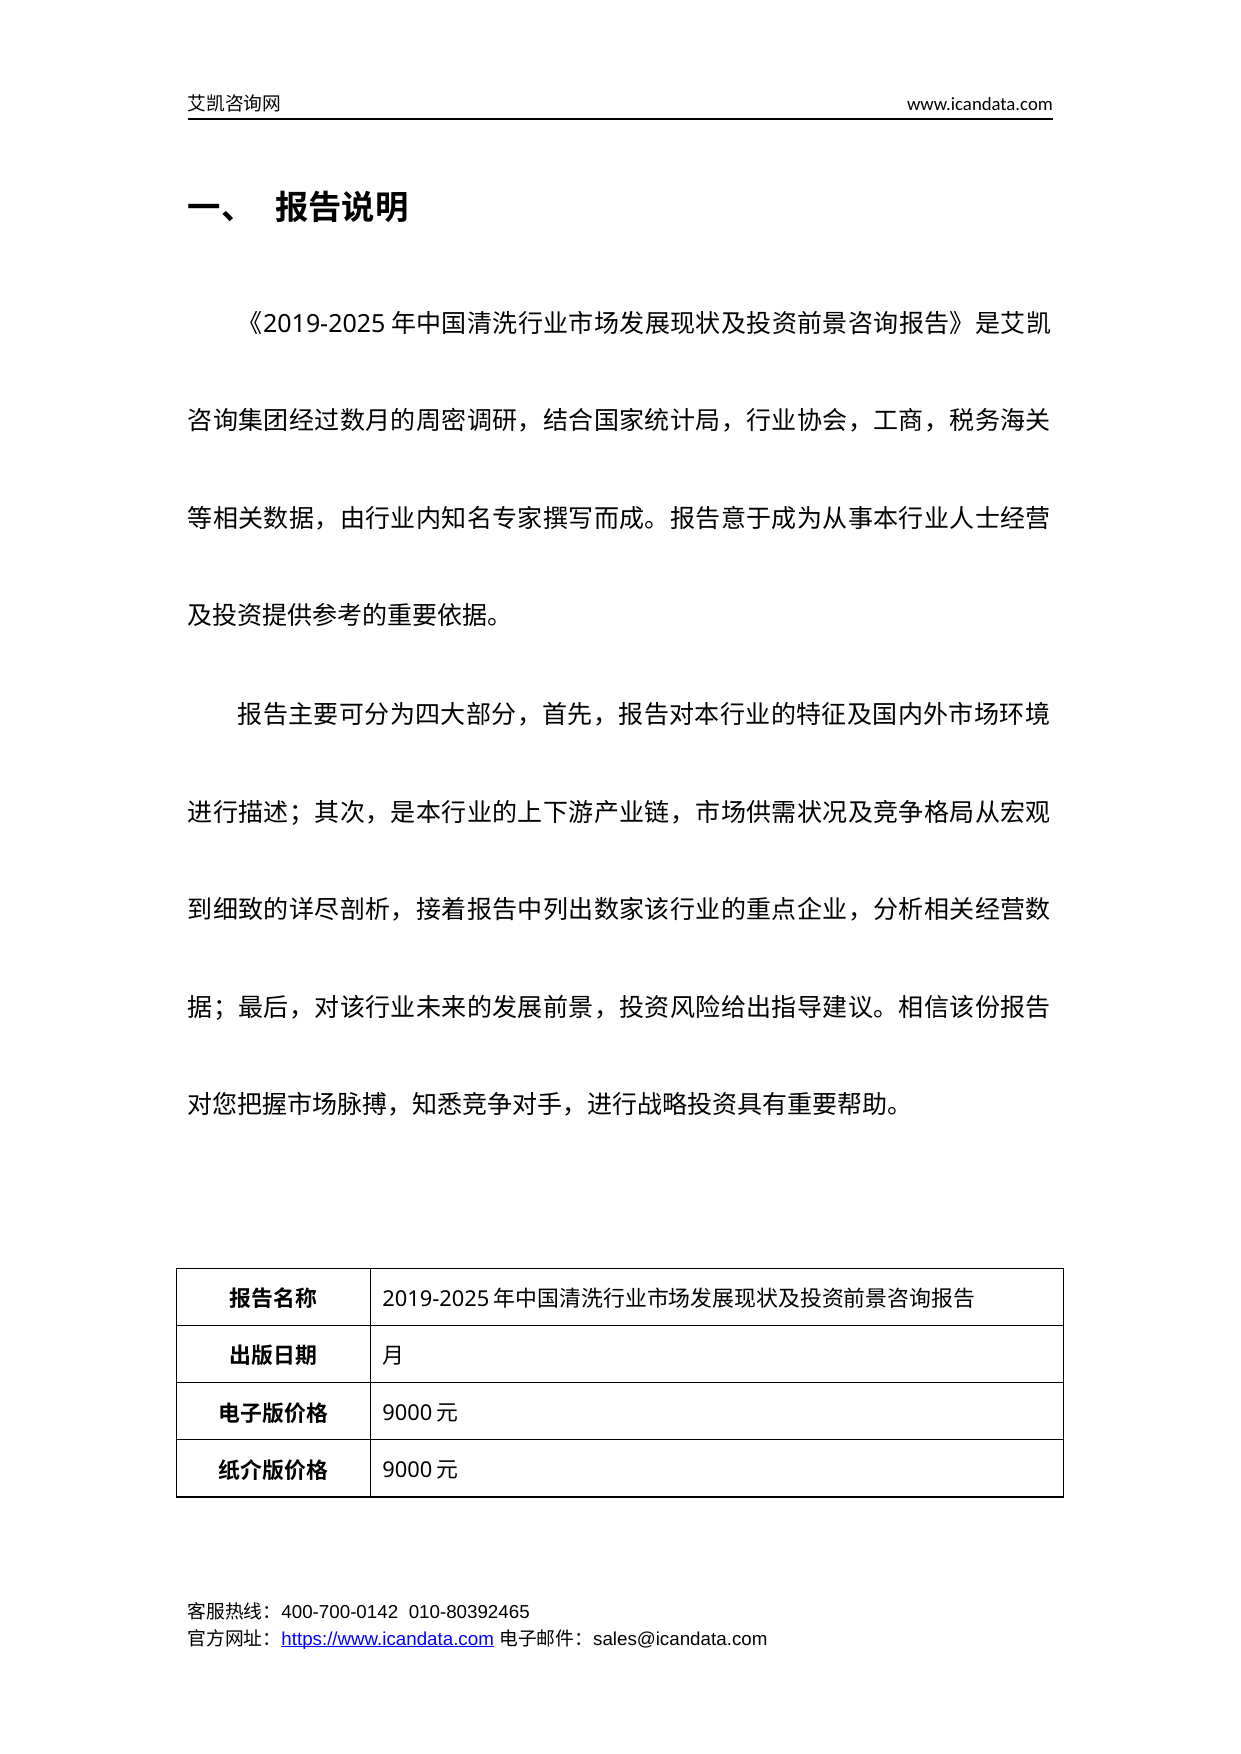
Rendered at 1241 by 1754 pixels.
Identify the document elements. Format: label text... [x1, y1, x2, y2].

table_cell 纸介版价格 [177, 1440, 370, 1496]
table_header 报告名称 [177, 1269, 370, 1325]
table_cell 9000元 [371, 1440, 1063, 1496]
text 《2019-2025年中国清洗行业市场发展现状及投资前景咨询报告》是艾凯咨询集团经过数月的周密调研，结合国家统计局，行业协会，工商，税务海关等相关数据，由行业内知名专家撰写而成。报告意于成为从事本行业人士经营及投资提供参考的重要依据。 [187, 289, 1053, 646]
table_cell 月 [371, 1326, 1063, 1382]
table_cell 出版日期 [177, 1326, 370, 1382]
subtitle 报告说明 [187, 172, 1053, 237]
text 报告主要可分为四大部分，首先，报告对本行业的特征及国内外市场环境进行描述；其次，是本行业的上下游产业链，市场供需状况及竞争格局从宏观到细致的详尽剖析，接着报告中列出数家该行业的重点企业，分析相关经营数据；最后，对该行业未来的发展前景，投资风险给出指导建议。相信该份报告对您把握市场脉搏，知悉竞争对手，进行战略投资具有重要帮助。 [187, 681, 1053, 1136]
table_cell 电子版价格 [177, 1383, 370, 1439]
table_header 2019-2025年中国清洗行业市场发展现状及投资前景咨询报告 [371, 1269, 1063, 1325]
table_cell 9000元 [371, 1383, 1063, 1439]
